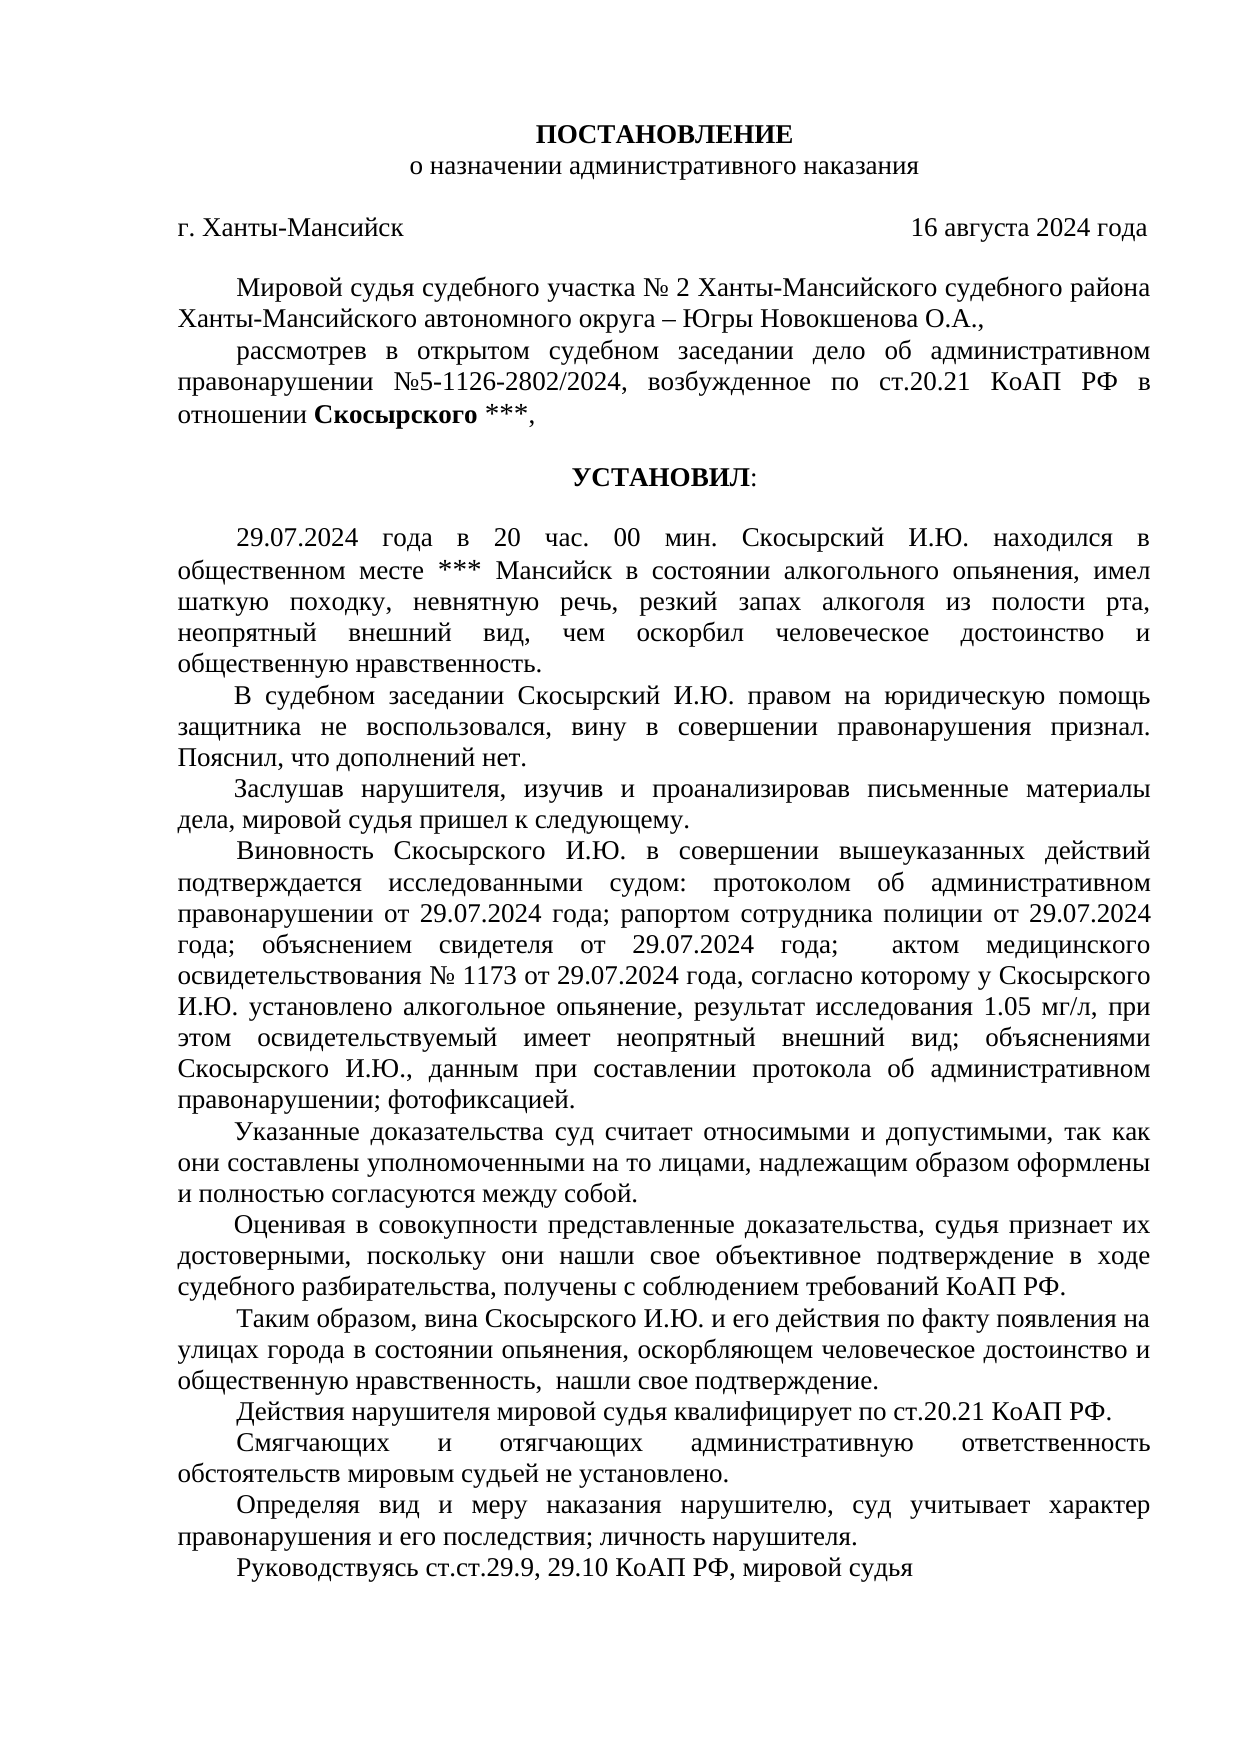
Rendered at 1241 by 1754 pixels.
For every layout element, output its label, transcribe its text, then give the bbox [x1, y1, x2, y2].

text г. Ханты-Мансийск 16 августа 2024 года [177, 212, 1152, 243]
text 29.07.2024 года в 20 час. 00 мин. Скосырский И.Ю. находился в общественном месте *** Мансийск в состоянии алкогольного опьянения, имел шаткую походку, невнятную речь, резкий запах алкоголя из полости рта, неопрятный внешний вид, чем оскорбил человеческое достоинство и общественную нравственность. [177, 521, 1152, 679]
text В судебном заседании Скосырский И.Ю. правом на юридическую помощь защитника не воспользовался, вину в совершении правонарушения признал. Пояснил, что дополнений нет. [177, 679, 1152, 772]
text Определяя вид и меру наказания нарушителю, суд учитывает характер правонарушения и его последствия; личность нарушителя. [177, 1488, 1152, 1551]
text Оценивая в совокупности представленные доказательства, судья признает их достоверными, поскольку они нашли свое объективное подтверждение в ходе судебного разбирательства, получены с соблюдением требований КоАП РФ. [177, 1208, 1152, 1302]
text Действия нарушителя мировой судья квалифицирует по ст.20.21 КоАП РФ. [177, 1395, 1152, 1426]
text Смягчающих и отягчающих административную ответственность обстоятельств мировым судьей не установлено. [177, 1426, 1152, 1488]
text Мировой судья судебного участка № 2 Ханты-Мансийского судебного района Ханты-Мансийского автономного округа – Югры Новокшенова О.А., [177, 271, 1152, 334]
text Заслушав нарушителя, изучив и проанализировав письменные материалы дела, мировой судья пришел к следующему. [177, 772, 1152, 834]
text Указанные доказательства суд считает относимыми и допустимыми, так как они составлены уполномоченными на то лицами, надлежащим образом оформлены и полностью согласуются между собой. [177, 1115, 1152, 1208]
title ПОСТАНОВЛЕНИЕ [177, 118, 1152, 149]
text Таким образом, вина Скосырского И.Ю. и его действия по факту появления на улицах города в состоянии опьянения, оскорбляющем человеческое достоинство и общественную нравственность, нашли свое подтверждение. [177, 1302, 1152, 1395]
text рассмотрев в открытом судебном заседании дело об административном правонарушении №5-1126-2802/2024, возбужденное по ст.20.21 КоАП РФ в отношении Скосырского ***, [177, 334, 1152, 429]
text о назначении административного наказания [177, 149, 1152, 180]
text Виновность Скосырского И.Ю. в совершении вышеуказанных действий подтверждается исследованными судом: протоколом об административном правонарушении от 29.07.2024 года; рапортом сотрудника полиции от 29.07.2024 года; объяснением свидетеля от 29.07.2024 года; актом медицинского освидетельствования № 1173 от 29.07.2024 года, согласно которому у Скосырского И.Ю. установлено алкогольное опьянение, результат исследования 1.05 мг/л, при этом освидетельствуемый имеет неопрятный внешний вид; объяснениями Скосырского И.Ю., данным при составлении протокола об административном правонарушении; фотофиксацией. [177, 834, 1152, 1115]
text УСТАНОВИЛ: [177, 461, 1152, 492]
text Руководствуясь ст.ст.29.9, 29.10 КоАП РФ, мировой судья [177, 1551, 1152, 1582]
